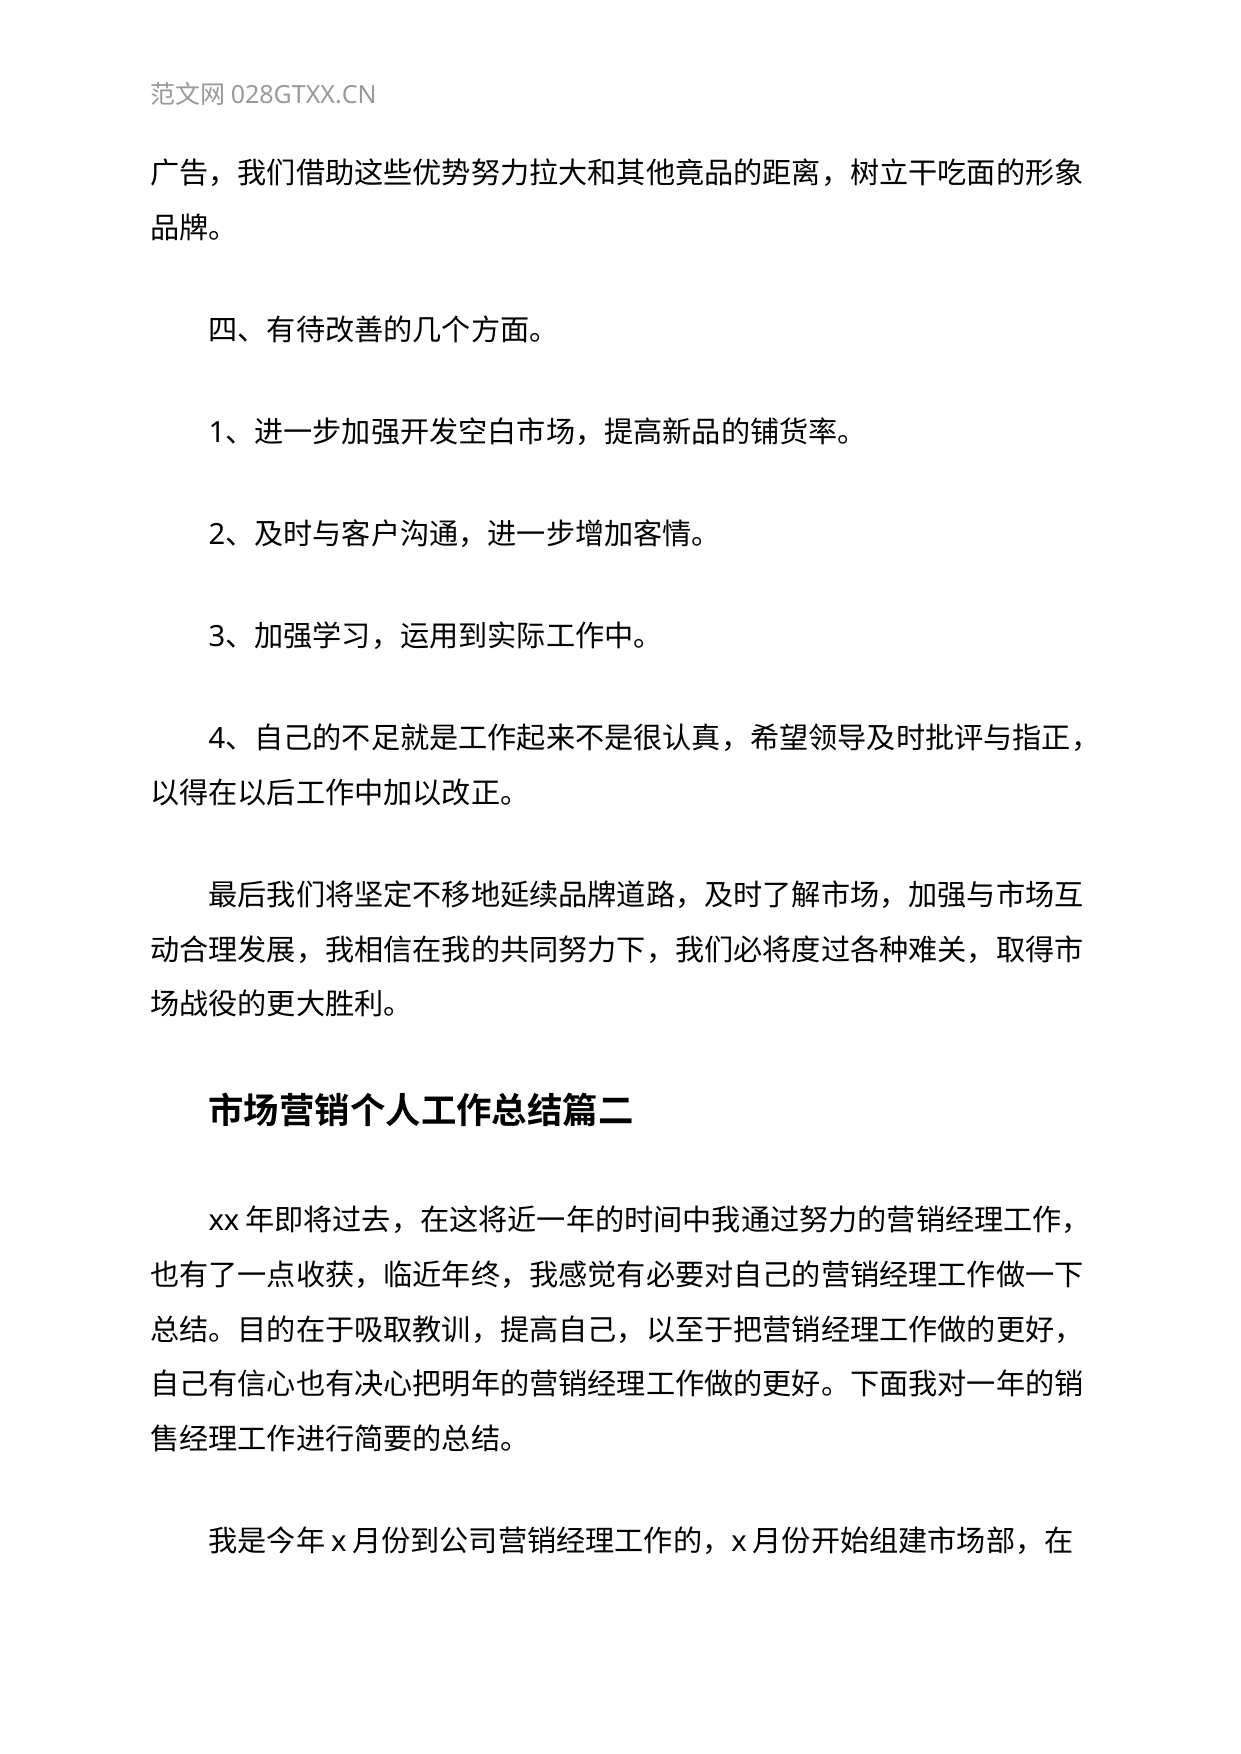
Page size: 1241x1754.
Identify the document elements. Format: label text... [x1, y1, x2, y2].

text 最后我们将坚定不移地延续品牌道路，及时了解市场，加强与市场互动合理发展，我相信在我的共同努力下，我们必将度过各种难关，取得市场战役的更大胜利。 [150, 871, 1090, 1023]
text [150, 1518, 1090, 1560]
text 3、加强学习，运用到实际工作中。 [150, 612, 1090, 655]
text 4、自己的不足就是工作起来不是很认真，希望领导及时批评与指正，以得在以后工作中加以改正。 [150, 714, 1090, 812]
text xx年即将过去，在这将近一年的时间中我通过努力的营销经理工作，也有了一点收获，临近年终，我感觉有必要对自己的营销经理工作做一下总结。目的在于吸取教训，提高自己，以至于把营销经理工作做的更好，自己有信心也有决心把明年的营销经理工作做的更好。下面我对一年的销售经理工作进行简要的总结。 [150, 1196, 1090, 1458]
text 市场营销个人工作总结篇二 [150, 1083, 1090, 1134]
text 1、进一步加强开发空白市场，提高新品的铺货率。 [150, 408, 1090, 451]
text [150, 150, 1090, 247]
text 四、有待改善的几个方面。 [150, 307, 1090, 349]
text 2、及时与客户沟通，进一步增加客情。 [150, 510, 1090, 553]
